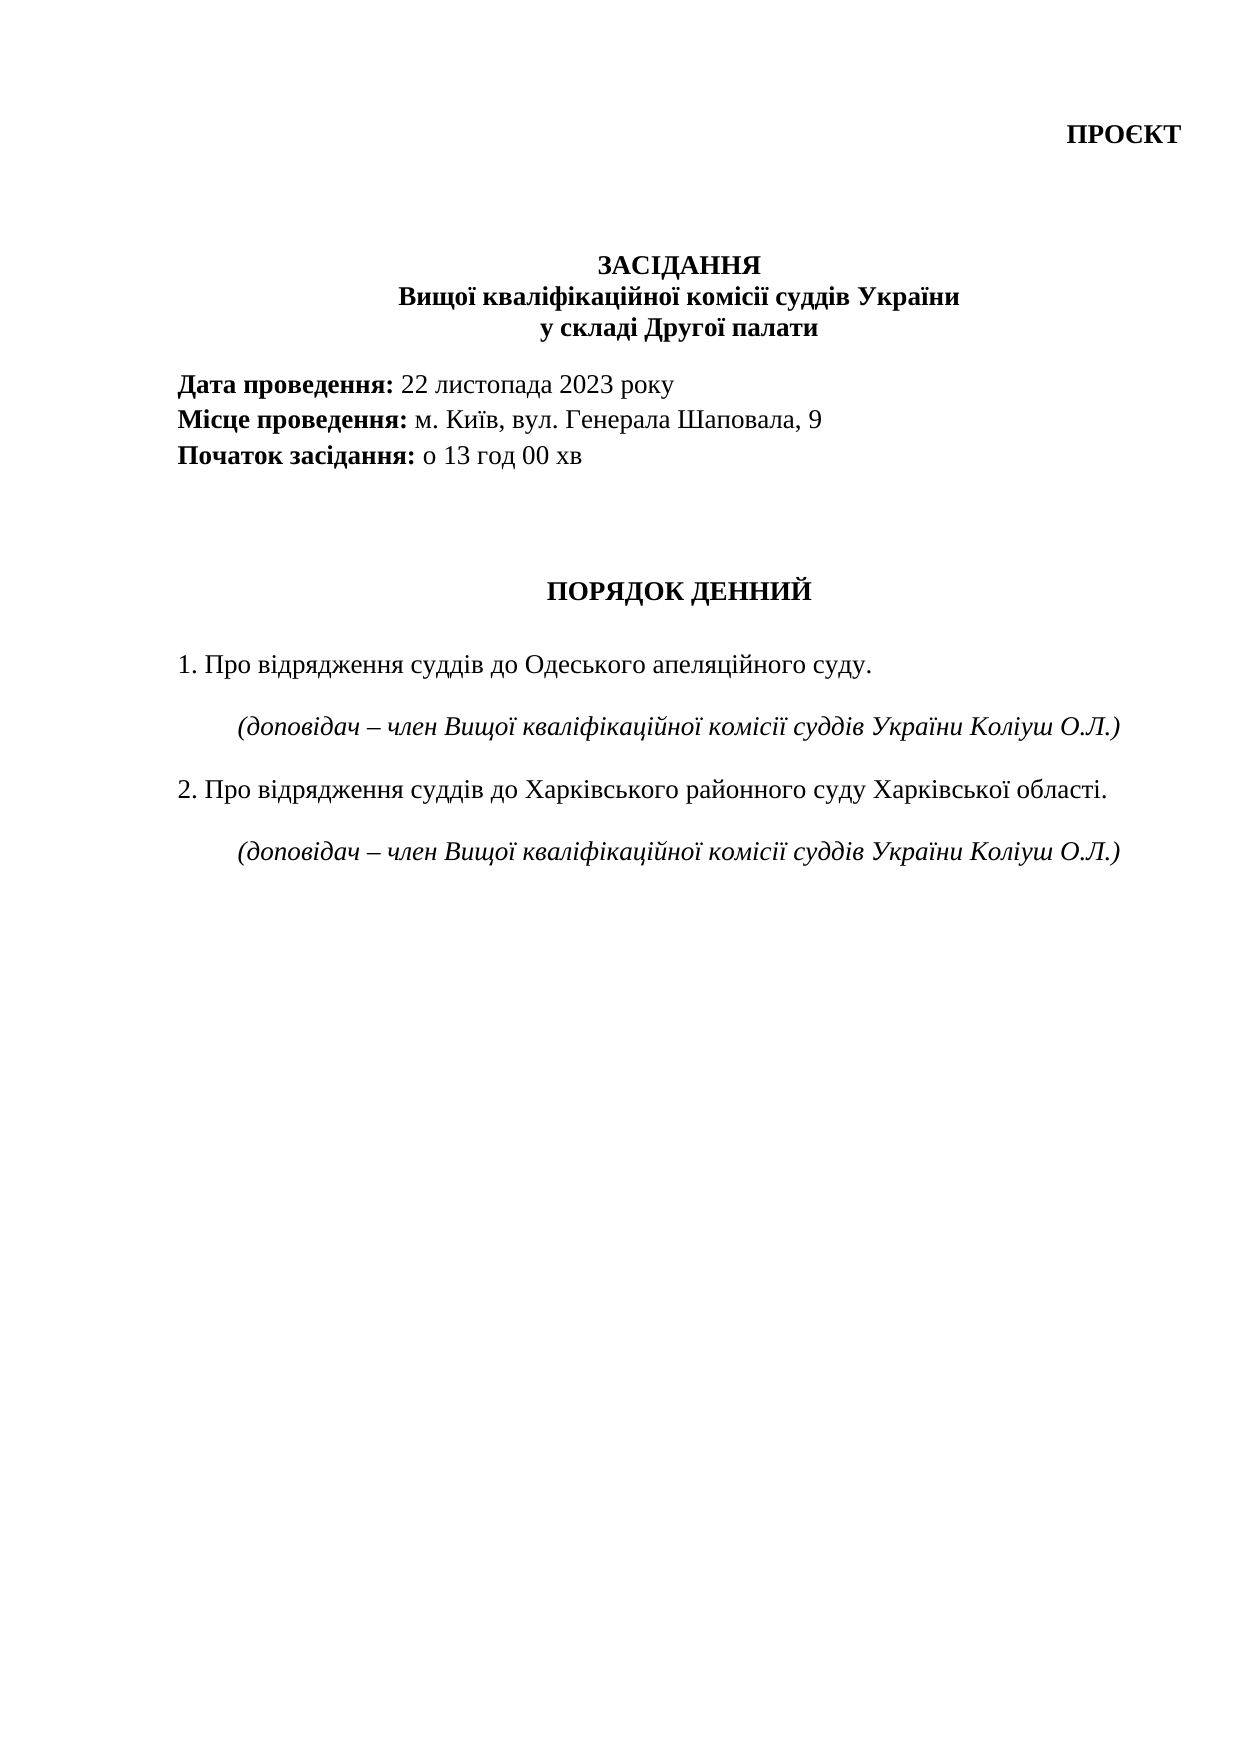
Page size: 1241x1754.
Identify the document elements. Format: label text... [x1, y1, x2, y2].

text 2. Про відрядження суддів до Харківського районного суду Харківської області. [177, 773, 1181, 804]
text Місце проведення: м. Київ, вул. Генерала Шаповала, 9 [177, 403, 1181, 434]
text 1. Про відрядження суддів до Одеського апеляційного суду. [177, 648, 1181, 679]
text (доповідач – член Вищої кваліфікаційної комісії суддів України Коліуш О.Л.) [177, 835, 1181, 866]
text ПРОЄКТ [177, 118, 1181, 149]
text Початок засідання: о 13 год 00 хв [177, 439, 1181, 470]
text ЗАСІДАННЯ [177, 249, 1181, 280]
text Вищої кваліфікаційної комісії суддів України [177, 280, 1181, 312]
text Дата проведення: 22 листопада 2023 року [177, 368, 1181, 399]
text (доповідач – член Вищої кваліфікаційної комісії суддів України Коліуш О.Л.) [177, 710, 1181, 742]
text у складі Другої палати [177, 312, 1181, 343]
text ПОРЯДОК ДЕННИЙ [177, 575, 1181, 606]
